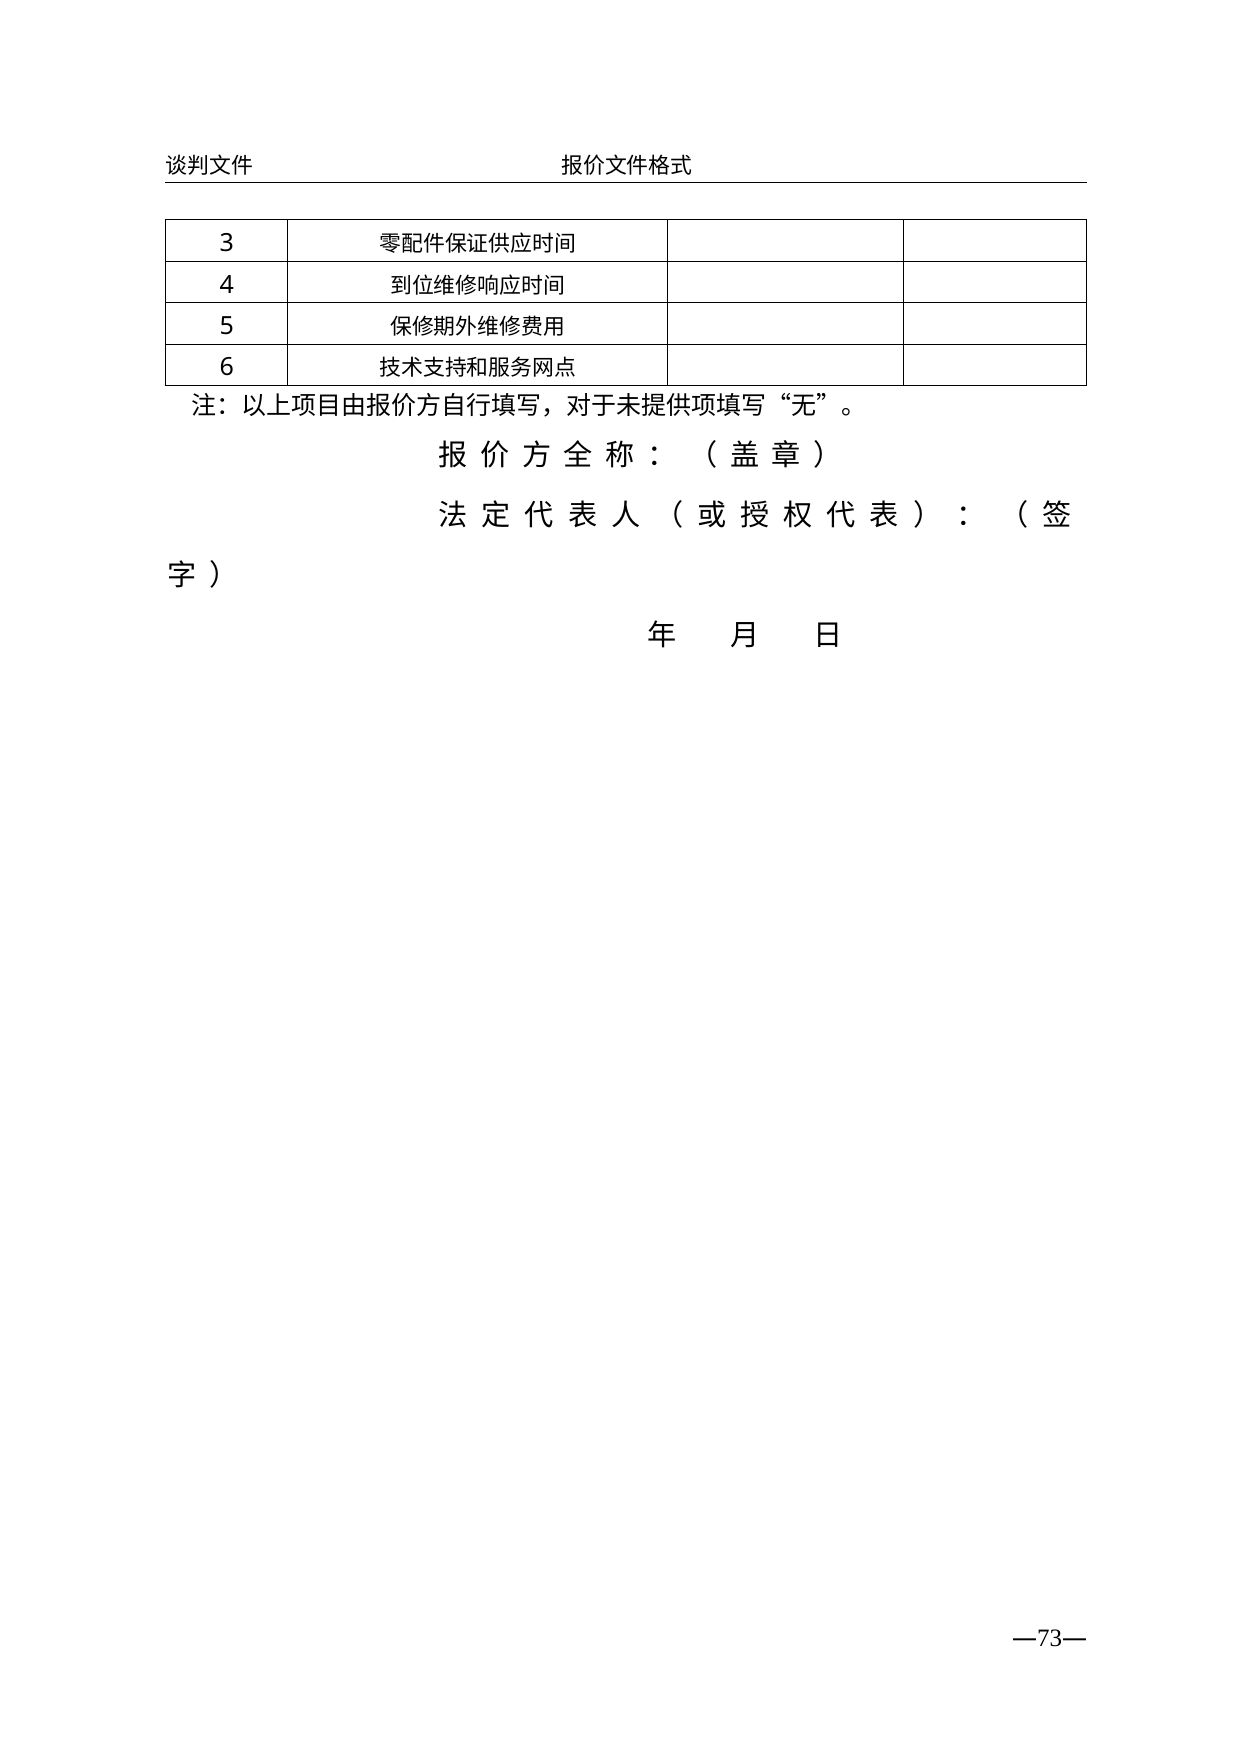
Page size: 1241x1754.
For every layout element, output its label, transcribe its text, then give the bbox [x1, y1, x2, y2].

table_cell 5 [166, 303, 287, 343]
text 年 月 日 [168, 603, 1084, 663]
table_cell 3 [166, 220, 287, 261]
table_cell [668, 220, 903, 261]
table_cell 4 [166, 262, 287, 302]
table_cell [668, 262, 903, 302]
table_cell [904, 345, 1086, 385]
text 注：以上项目由报价方自行填写，对于未提供项填写“无”。 [168, 386, 1084, 422]
table_cell 技术支持和服务网点 [288, 345, 667, 385]
table_cell [668, 345, 903, 385]
table_cell 到位维修响应时间 [288, 262, 667, 302]
table_cell [904, 303, 1086, 343]
text 报价方全称：（盖章） [168, 422, 1084, 482]
table_cell [904, 262, 1086, 302]
table_cell [904, 220, 1086, 261]
table_cell [668, 303, 903, 343]
table_cell 6 [166, 345, 287, 385]
text 法定代表人（或授权代表）：（签字） [168, 482, 1084, 603]
table_cell 零配件保证供应时间 [288, 220, 667, 261]
table_cell 保修期外维修费用 [288, 303, 667, 343]
